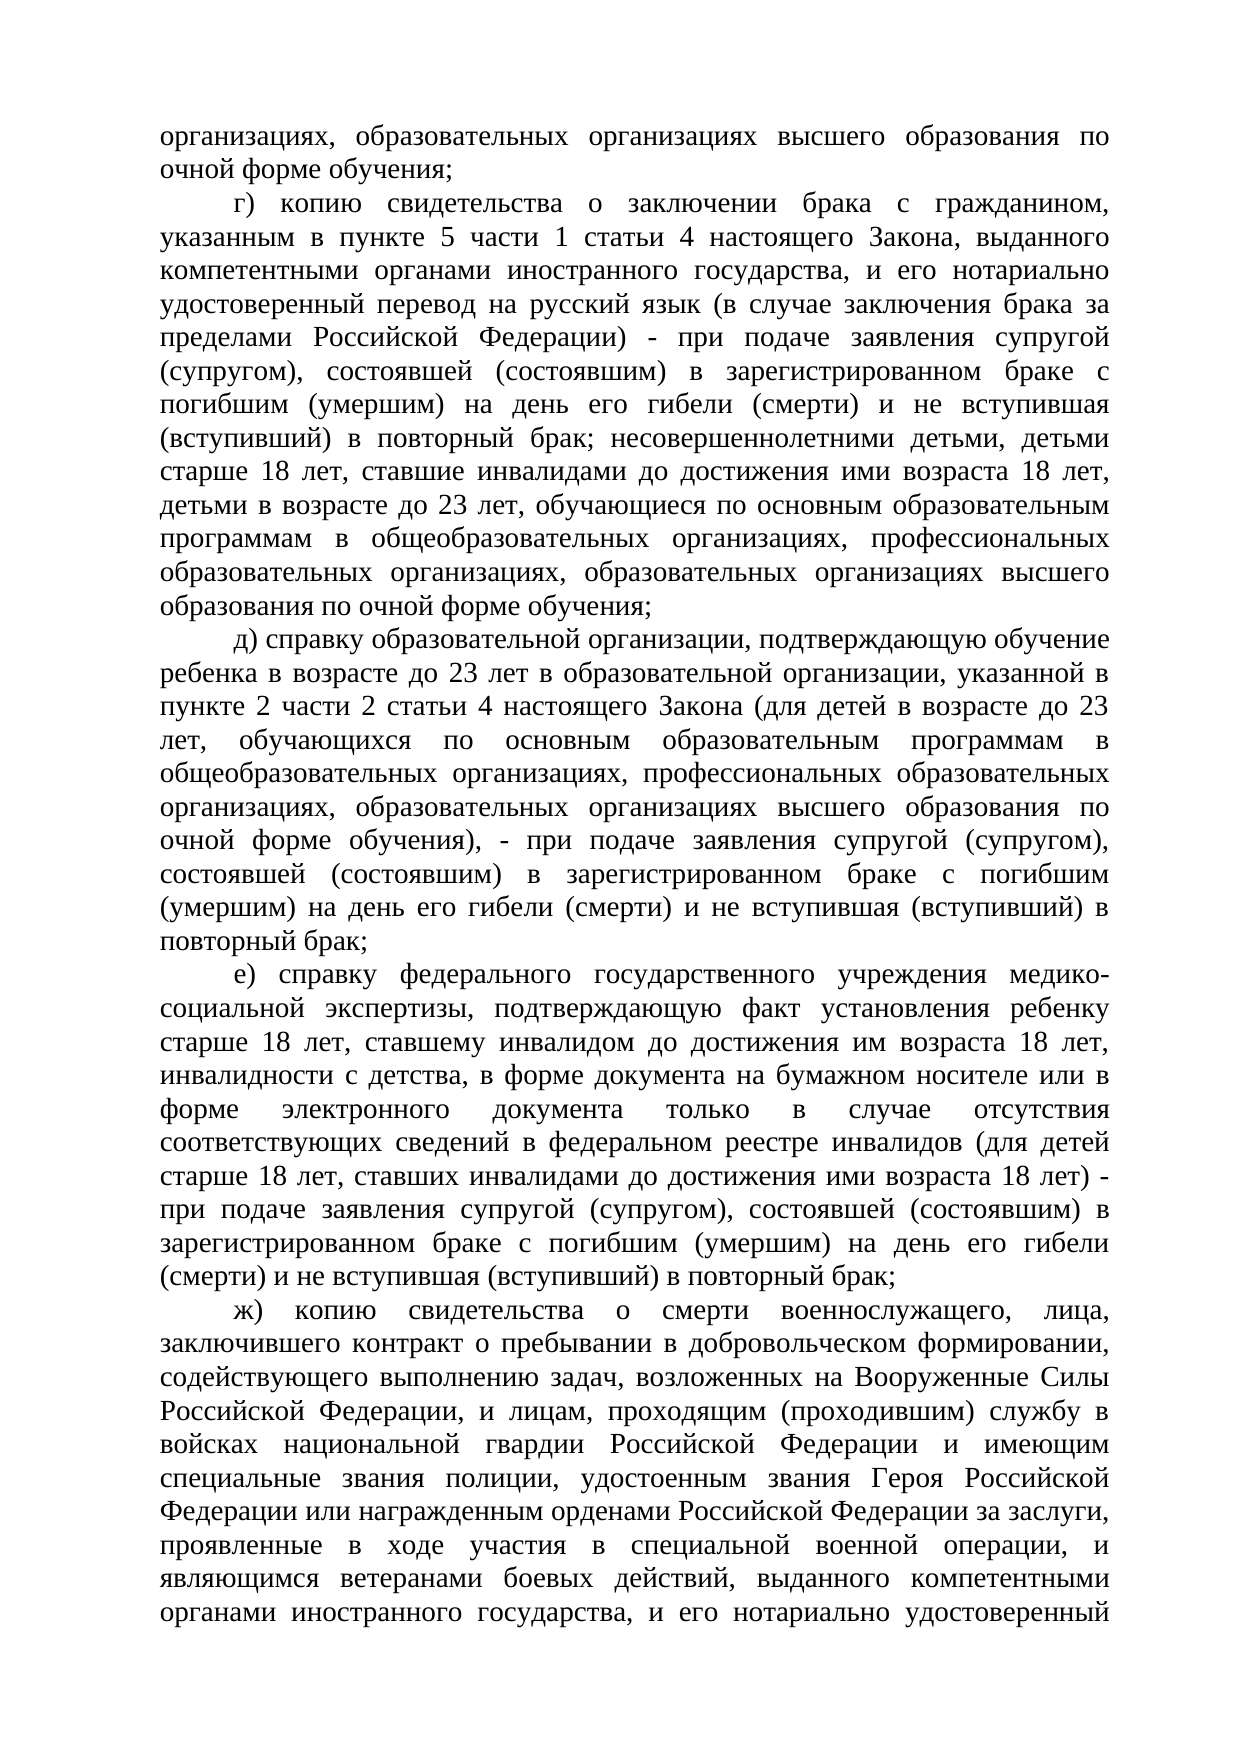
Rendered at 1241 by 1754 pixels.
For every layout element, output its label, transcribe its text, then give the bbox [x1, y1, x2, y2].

text е) справку федерального государственного учреждения медико-социальной экспертизы, подтверждающую факт установления ребенку старше 18 лет, ставшему инвалидом до достижения им возраста 18 лет, инвалидности с детства, в форме документа на бумажном носителе или в форме электронного документа только в случае отсутствия соответствующих сведений в федеральном реестре инвалидов (для детей старше 18 лет, ставших инвалидами до достижения ими возраста 18 лет) - при подаче заявления супругой (супругом), состоявшей (состоявшим) в зарегистрированном браке с погибшим (умершим) на день его гибели (смерти) и не вступившая (вступивший) в повторный брак; [159, 957, 1110, 1292]
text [159, 1292, 1110, 1627]
text г) копию свидетельства о заключении брака с гражданином, указанным в пункте 5 части 1 статьи 4 настоящего Закона, выданного компетентными органами иностранного государства, и его нотариально удостоверенный перевод на русский язык (в случае заключения брака за пределами Российской Федерации) - при подаче заявления супругой (супругом), состоявшей (состоявшим) в зарегистрированном браке с погибшим (умершим) на день его гибели (смерти) и не вступившая (вступивший) в повторный брак; несовершеннолетними детьми, детьми старше 18 лет, ставшие инвалидами до достижения ими возраста 18 лет, детьми в возрасте до 23 лет, обучающиеся по основным образовательным программам в общеобразовательных организациях, профессиональных образовательных организациях, образовательных организациях высшего образования по очной форме обучения; [159, 185, 1110, 621]
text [159, 118, 1110, 185]
text д) справку образовательной организации, подтверждающую обучение ребенка в возрасте до 23 лет в образовательной организации, указанной в пункте 2 части 2 статьи 4 настоящего Закона (для детей в возрасте до 23 лет, обучающихся по основным образовательным программам в общеобразовательных организациях, профессиональных образовательных организациях, образовательных организациях высшего образования по очной форме обучения), - при подаче заявления супругой (супругом), состоявшей (состоявшим) в зарегистрированном браке с погибшим (умершим) на день его гибели (смерти) и не вступившая (вступивший) в повторный брак; [159, 621, 1110, 957]
